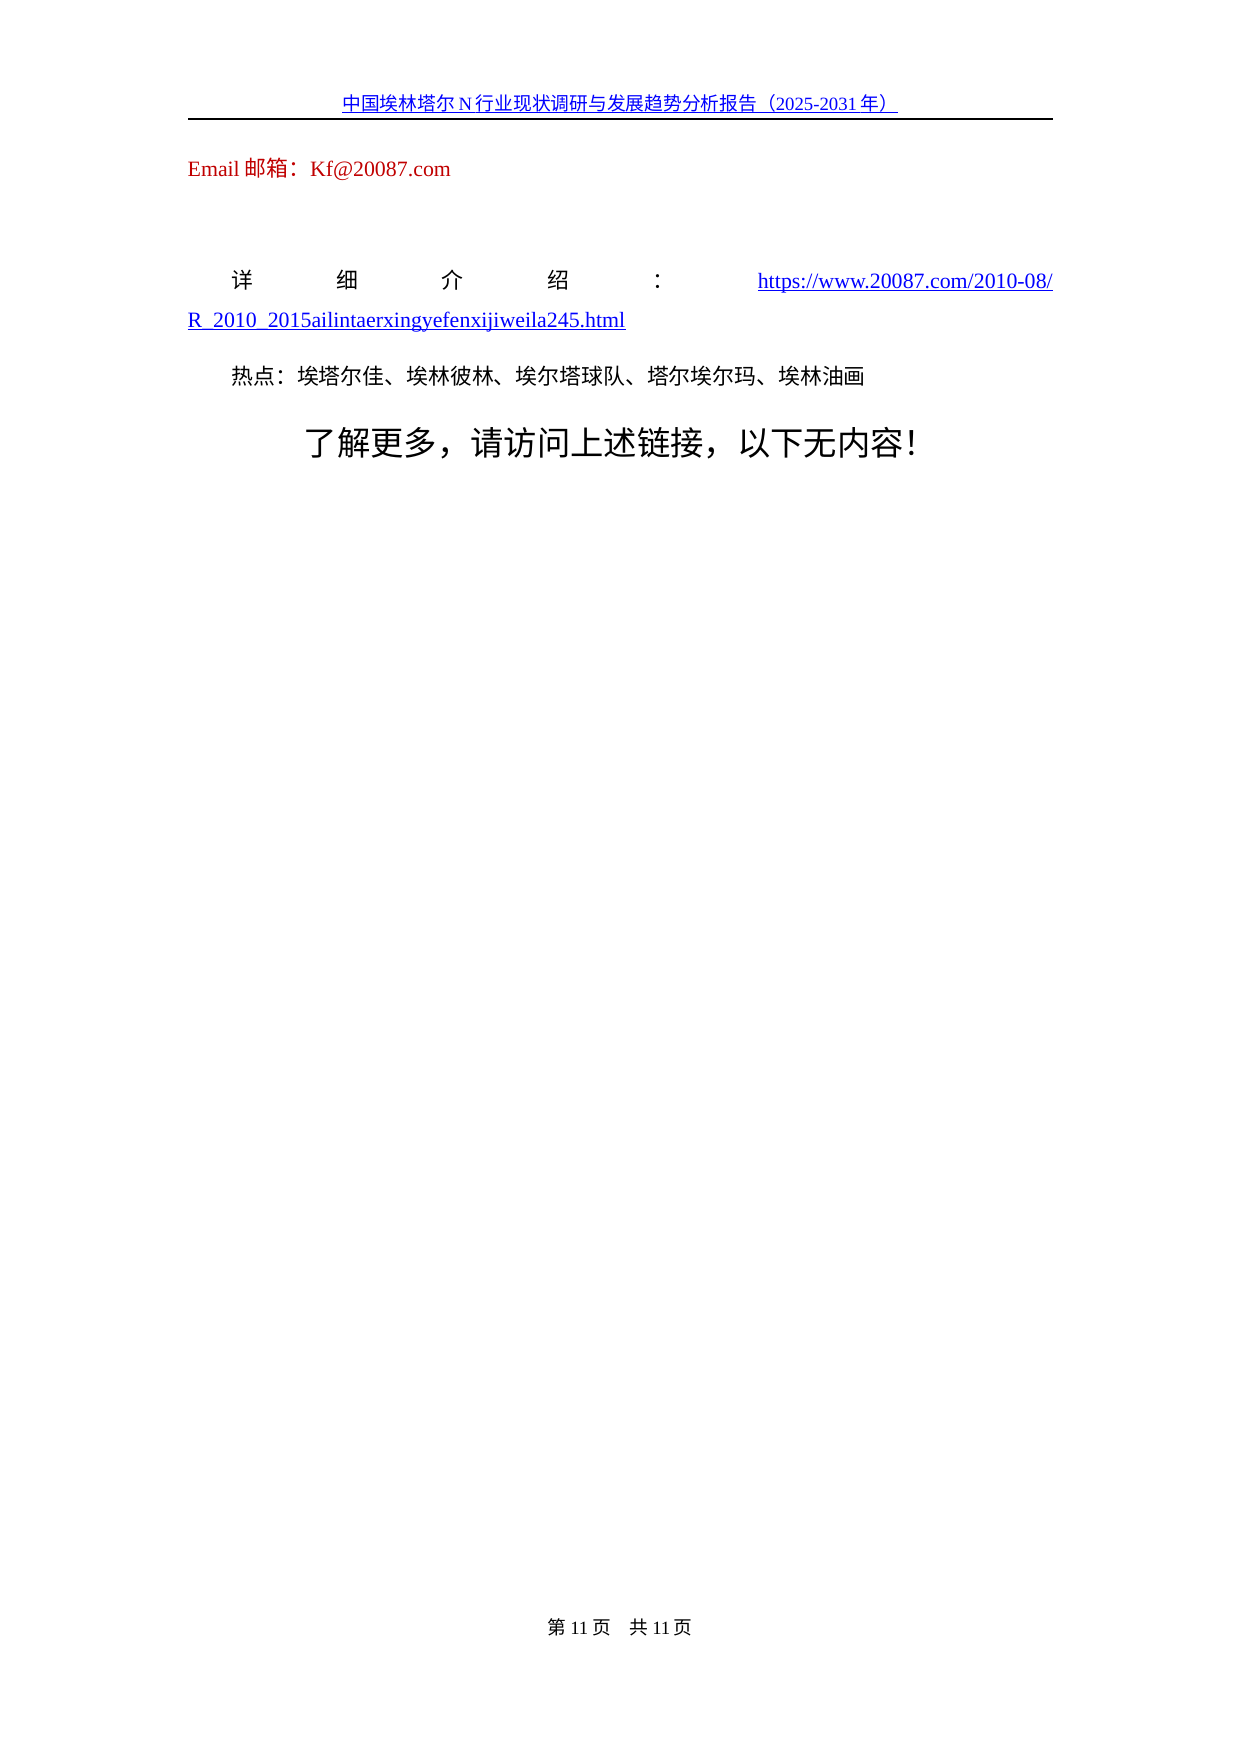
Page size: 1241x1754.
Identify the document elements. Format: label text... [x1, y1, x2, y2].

text 热点：埃塔尔佳、埃林彼林、埃尔塔球队、塔尔埃尔玛、埃林油画 [187, 359, 1053, 391]
text Email邮箱：Kf@20087.com [187, 150, 1053, 183]
text 详细介绍：https://www.20087.com/2010-08/R_2010_2015ailintaerxingyefenxijiweila245.html [187, 263, 1053, 336]
title 了解更多，请访问上述链接，以下无内容！ [187, 409, 1053, 474]
